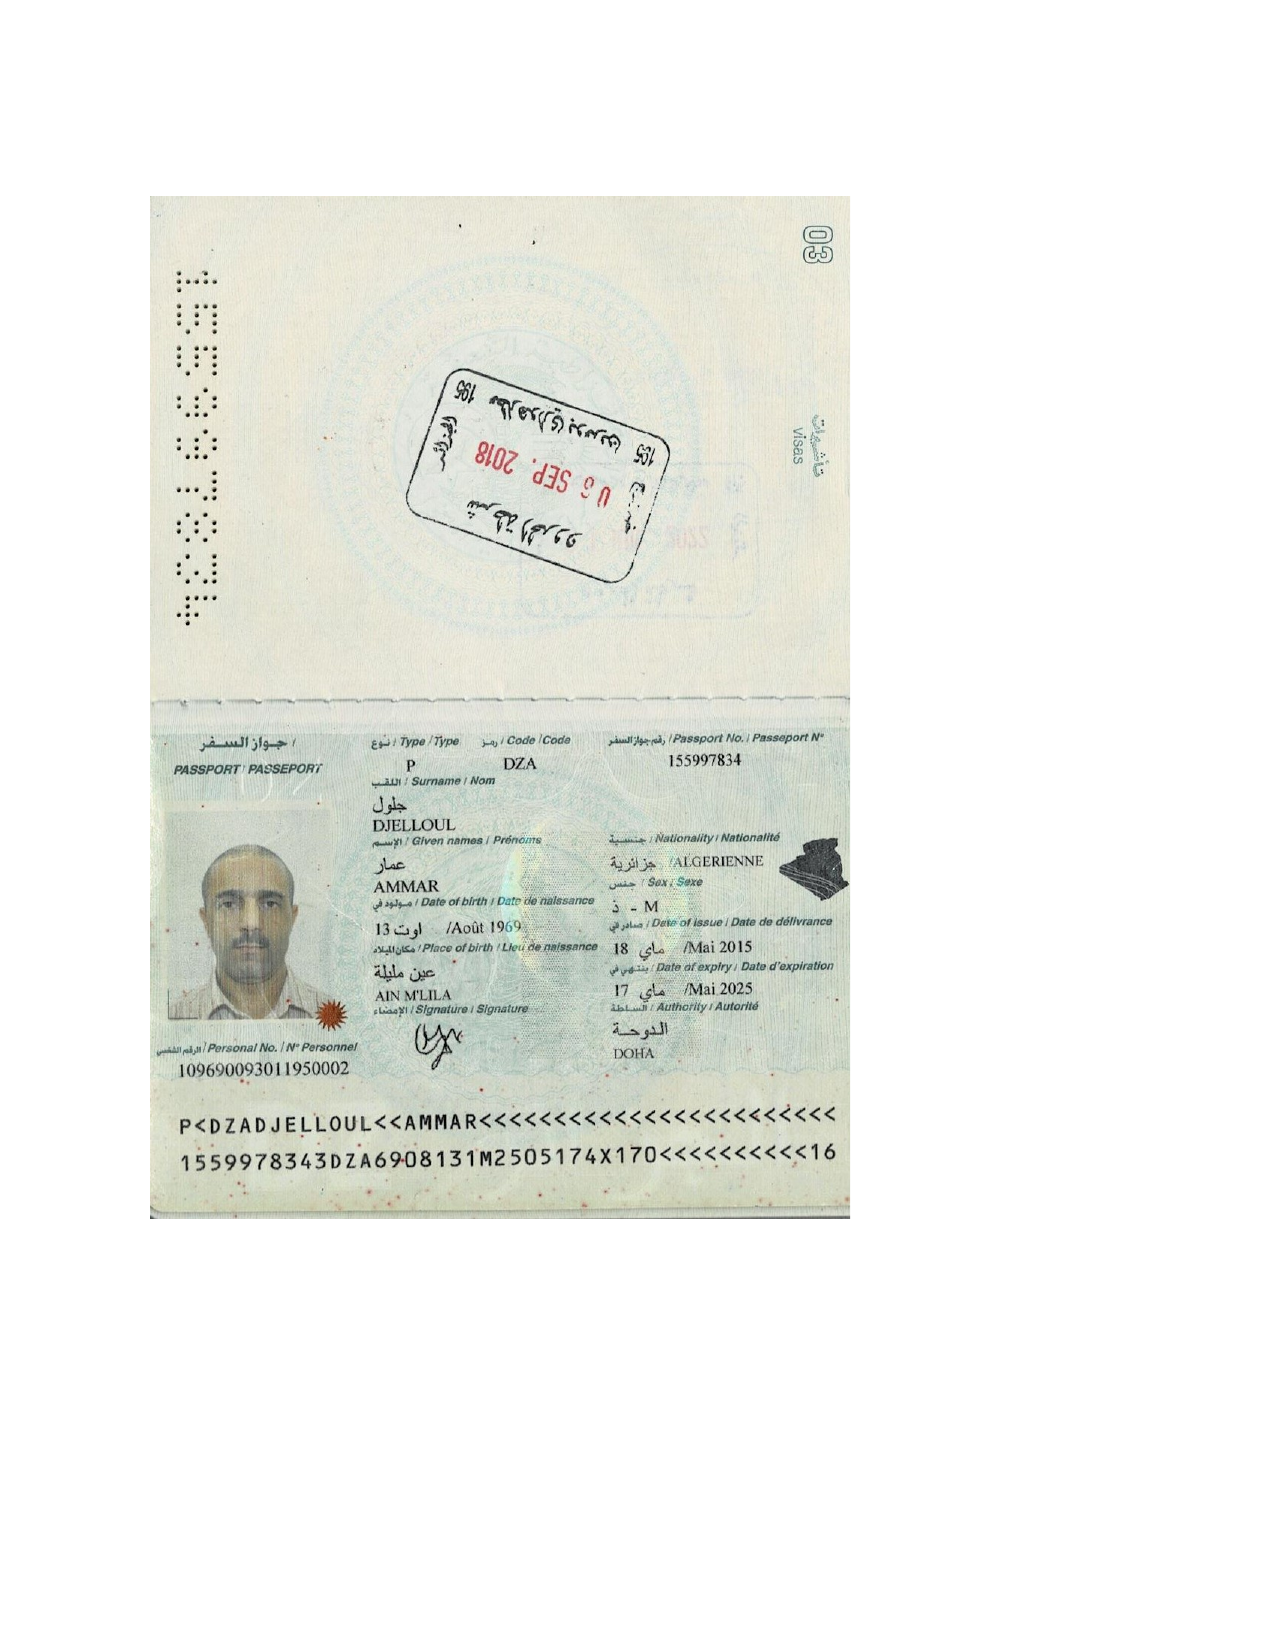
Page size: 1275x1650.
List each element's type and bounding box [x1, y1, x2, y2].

picture [150, 196, 851, 1219]
